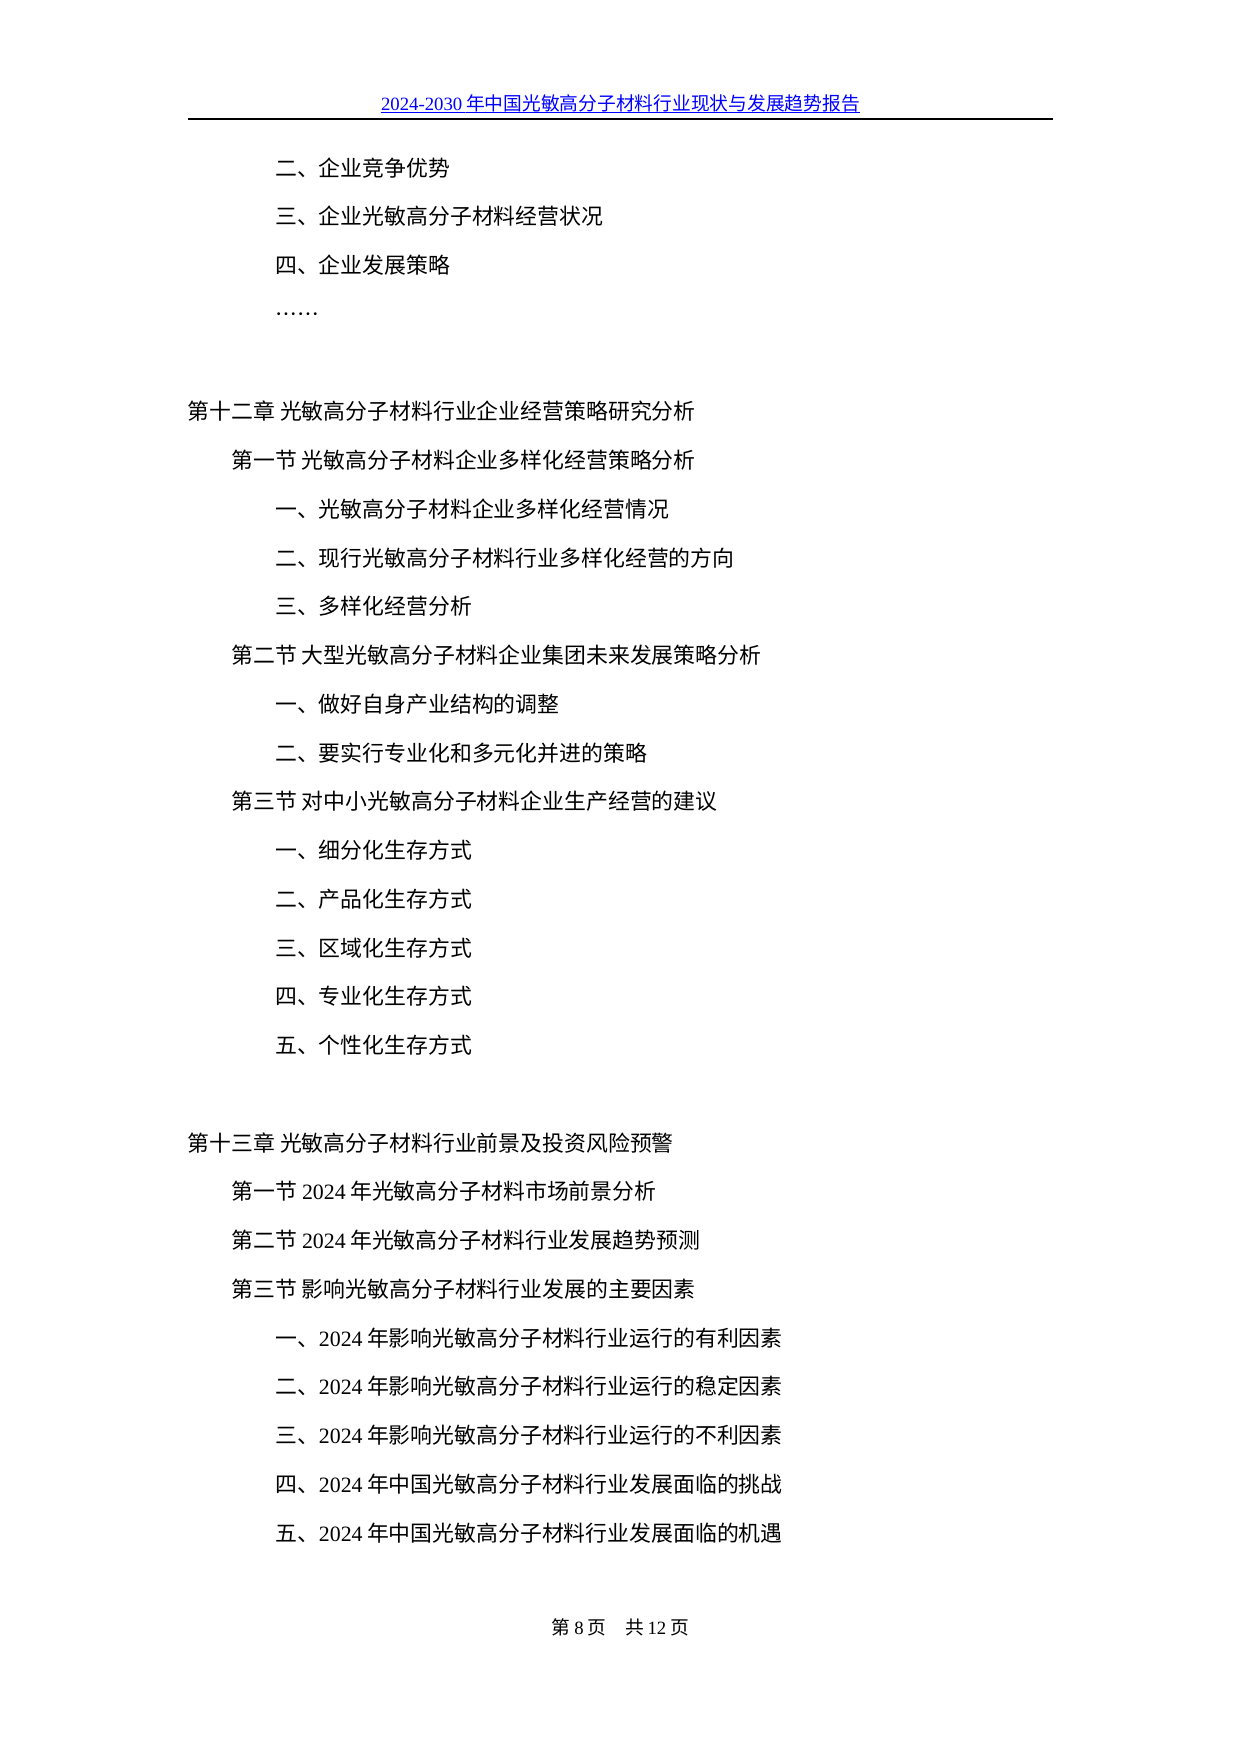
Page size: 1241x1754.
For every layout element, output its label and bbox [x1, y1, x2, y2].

text [187, 150, 1053, 1548]
